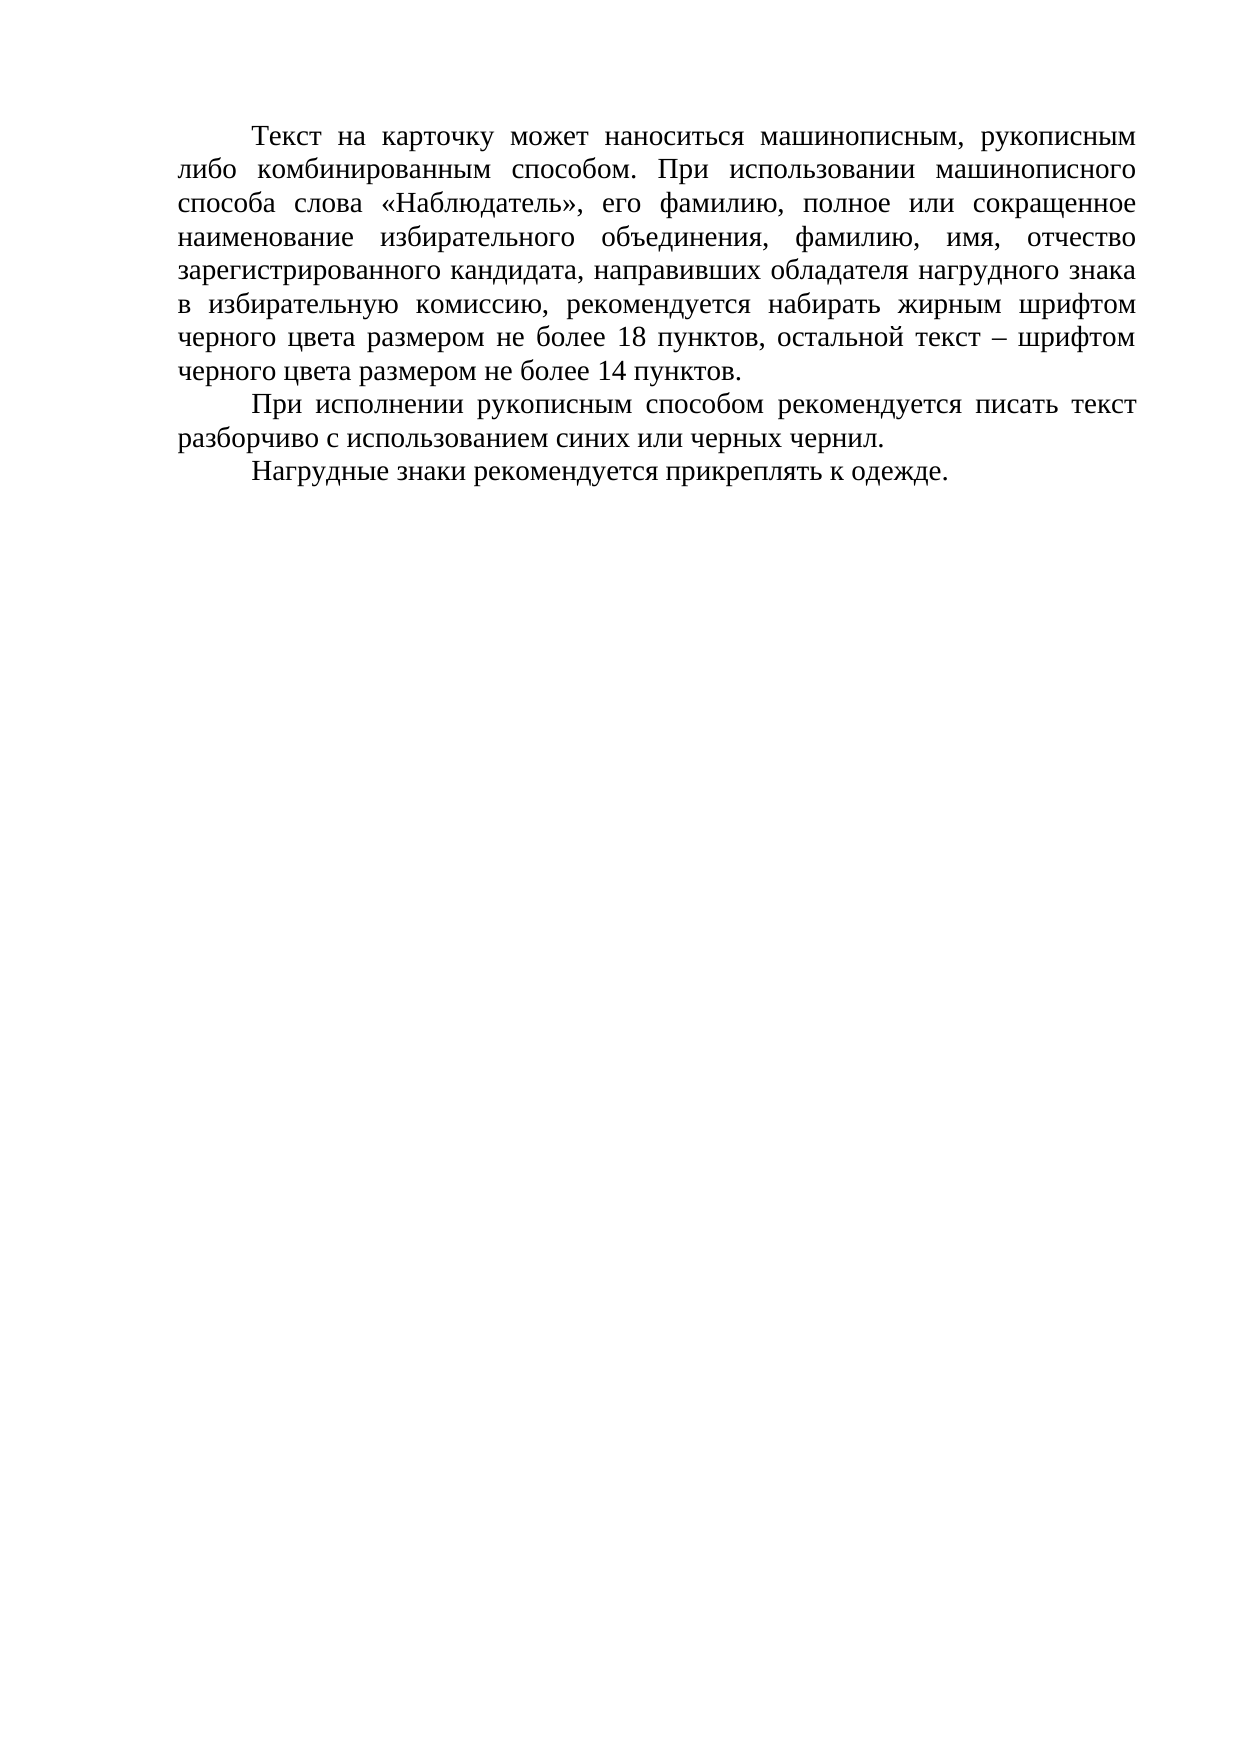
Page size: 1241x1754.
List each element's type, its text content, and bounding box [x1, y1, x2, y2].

text Текст на карточку может наноситься машинописным, рукописным либо комбинированным способом. При использовании машинописного способа слова «Наблюдатель», его фамилию, полное или сокращенное наименование избирательного объединения, фамилию, имя, отчество зарегистрированного кандидата, направивших обладателя нагрудного знака в избирательную комиссию, рекомендуется набирать жирным шрифтом черного цвета размером не более 18 пунктов, остальной текст – шрифтом черного цвета размером не более 14 пунктов. [177, 118, 1137, 386]
text При исполнении рукописным способом рекомендуется писать текст разборчиво с использованием синих или черных чернил. [177, 386, 1137, 453]
text Нагрудные знаки рекомендуется прикреплять к одежде. [177, 453, 1137, 487]
